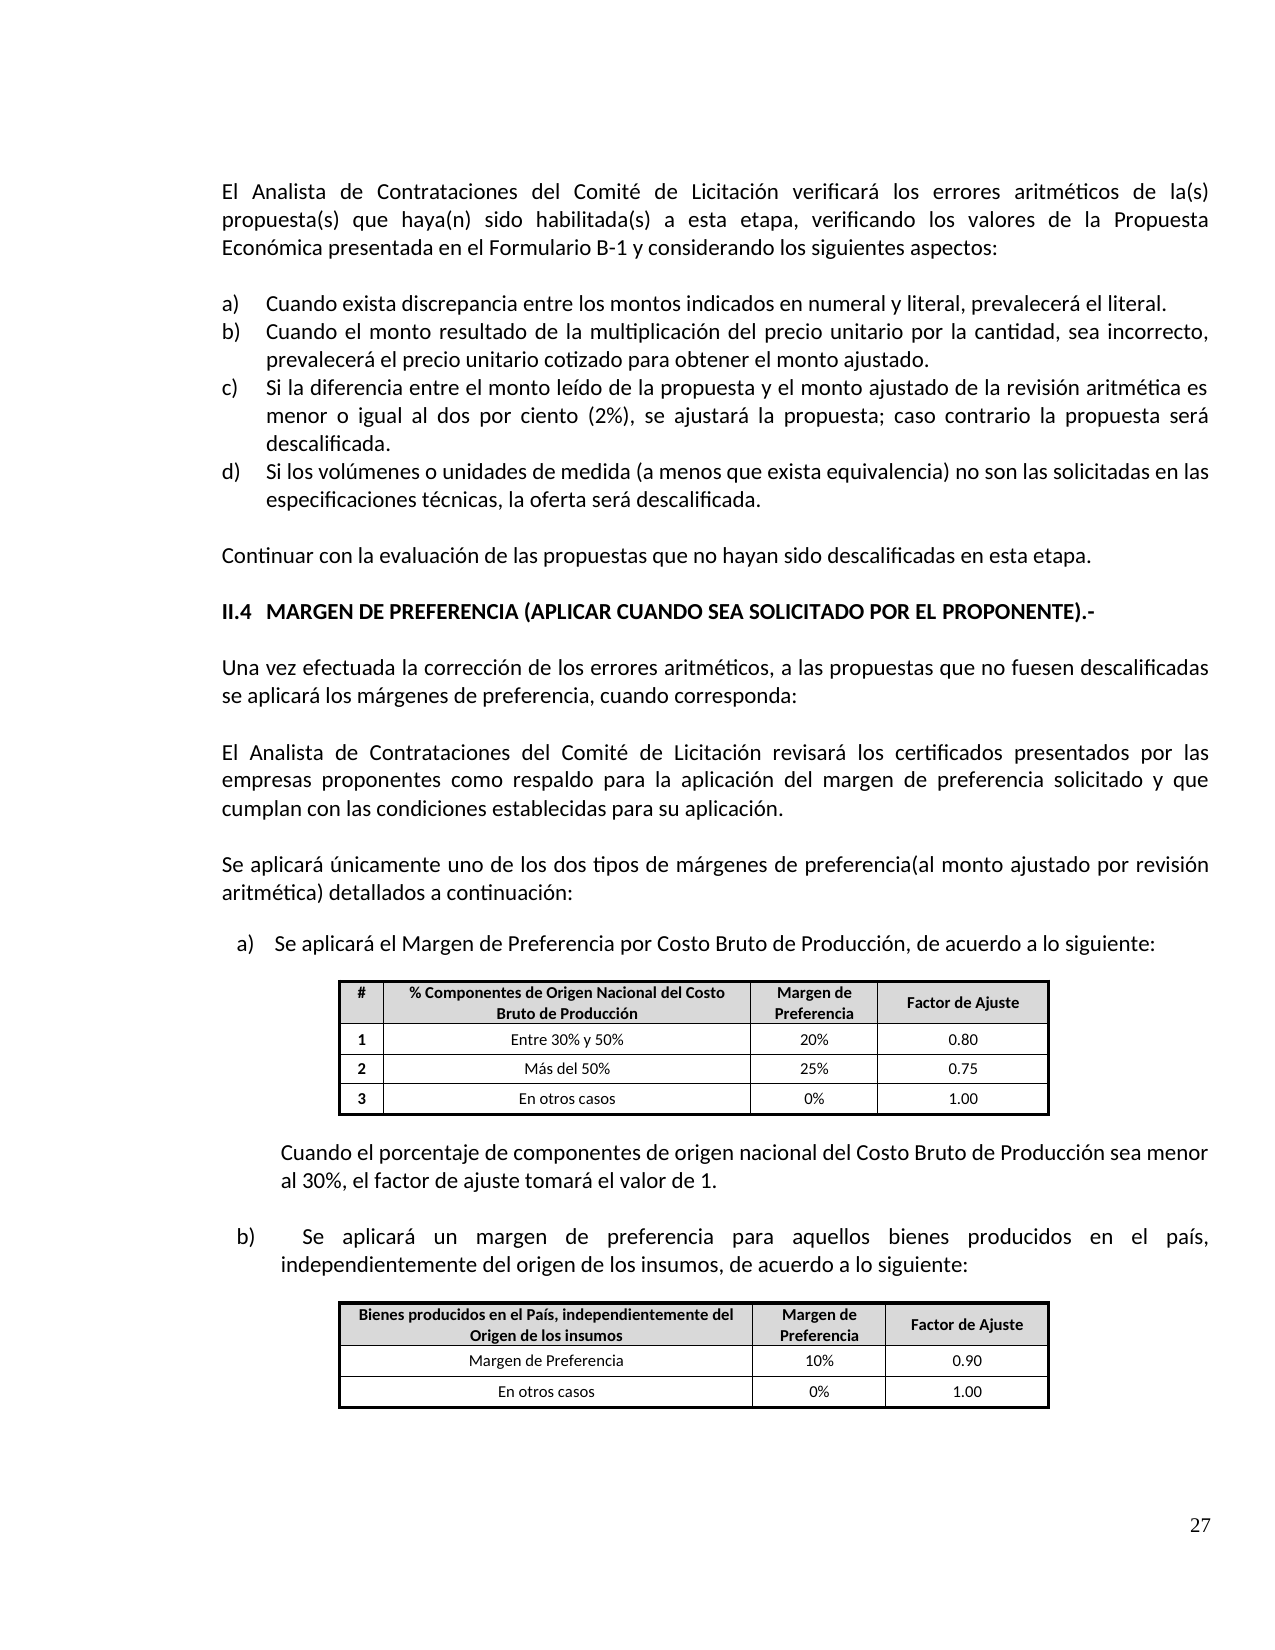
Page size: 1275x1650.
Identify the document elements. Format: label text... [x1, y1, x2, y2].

table_cell 2 [341, 1055, 383, 1083]
list Cuando exista discrepancia entre los montos indicados en numeral y literal, prevalecerá el literal. [222, 289, 1211, 317]
table_cell 3 [341, 1084, 383, 1112]
table_header Margen de Preferencia [751, 983, 877, 1023]
text Continuar con la evaluación de las propuestas que no hayan sido descalificadas en esta etapa. [222, 541, 1211, 569]
text Cuando el porcentaje de componentes de origen nacional del Costo Bruto de Producción sea menor al 30%, el factor de ajuste tomará el valor de 1. [281, 1138, 1211, 1194]
list MARGEN DE PREFERENCIA (APLICAR CUANDO SEA SOLICITADO POR EL PROPONENTE).- [222, 597, 1211, 626]
text El Analista de Contrataciones del Comité de Licitación revisará los certificados presentados por las empresas proponentes como respaldo para la aplicación del margen de preferencia solicitado y que cumplan con las condiciones establecidas para su aplicación. [222, 738, 1211, 822]
list Si los volúmenes o unidades de medida (a menos que exista equivalencia) no son las solicitadas en las especificaciones técnicas, la oferta será descalificada. [222, 457, 1211, 513]
table_cell 1 [341, 1024, 383, 1054]
table_cell 0% [751, 1084, 877, 1112]
table_cell 0.90 [886, 1346, 1047, 1376]
table_cell 0.80 [878, 1024, 1047, 1054]
table_cell Entre 30% y 50% [384, 1024, 750, 1054]
text Se aplicará únicamente uno de los dos tipos de márgenes de preferencia(al monto ajustado por revisión aritmética) detallados a continuación: [222, 850, 1211, 906]
table_cell 10% [753, 1346, 885, 1376]
table_cell 0.75 [878, 1055, 1047, 1083]
text Una vez efectuada la corrección de los errores aritméticos, a las propuestas que no fuesen descalificadas se aplicará los márgenes de preferencia, cuando corresponda: [222, 653, 1211, 709]
table_cell En otros casos [341, 1377, 752, 1406]
table_cell Margen de Preferencia [341, 1346, 752, 1376]
table_header Factor de Ajuste [886, 1305, 1047, 1345]
table_header % Componentes de Origen Nacional del Costo Bruto de Producción [384, 983, 750, 1023]
list Si la diferencia entre el monto leído de la propuesta y el monto ajustado de la revisión aritmética es menor o igual al dos por ciento (2%), se ajustará la propuesta; caso contrario la propuesta será descalificada. [222, 373, 1211, 457]
table_cell 20% [751, 1024, 877, 1054]
table_cell 0% [753, 1377, 885, 1406]
text El Analista de Contrataciones del Comité de Licitación verificará los errores aritméticos de la(s) propuesta(s) que haya(n) sido habilitada(s) a esta etapa, verificando los valores de la Propuesta Económica presentada en el Formulario B-1 y considerando los siguientes aspectos: [222, 177, 1211, 261]
table_header # [341, 983, 383, 1023]
table_cell 1.00 [886, 1377, 1047, 1406]
list Se aplicará el Margen de Preferencia por Costo Bruto de Producción, de acuerdo a lo siguiente: [236, 929, 1211, 957]
list Se aplicará un margen de preferencia para aquellos bienes producidos en el país, independientemente del origen de los insumos, de acuerdo a lo siguiente: [236, 1222, 1211, 1278]
table_header Margen de Preferencia [753, 1305, 885, 1345]
table_header Factor de Ajuste [878, 983, 1047, 1023]
list Cuando el monto resultado de la multiplicación del precio unitario por la cantidad, sea incorrecto, prevalecerá el precio unitario cotizado para obtener el monto ajustado. [222, 317, 1211, 373]
table_cell 1.00 [878, 1084, 1047, 1112]
table_cell 25% [751, 1055, 877, 1083]
table_header Bienes producidos en el País, independientemente del Origen de los insumos [341, 1305, 752, 1345]
table_cell En otros casos [384, 1084, 750, 1112]
table_cell Más del 50% [384, 1055, 750, 1083]
